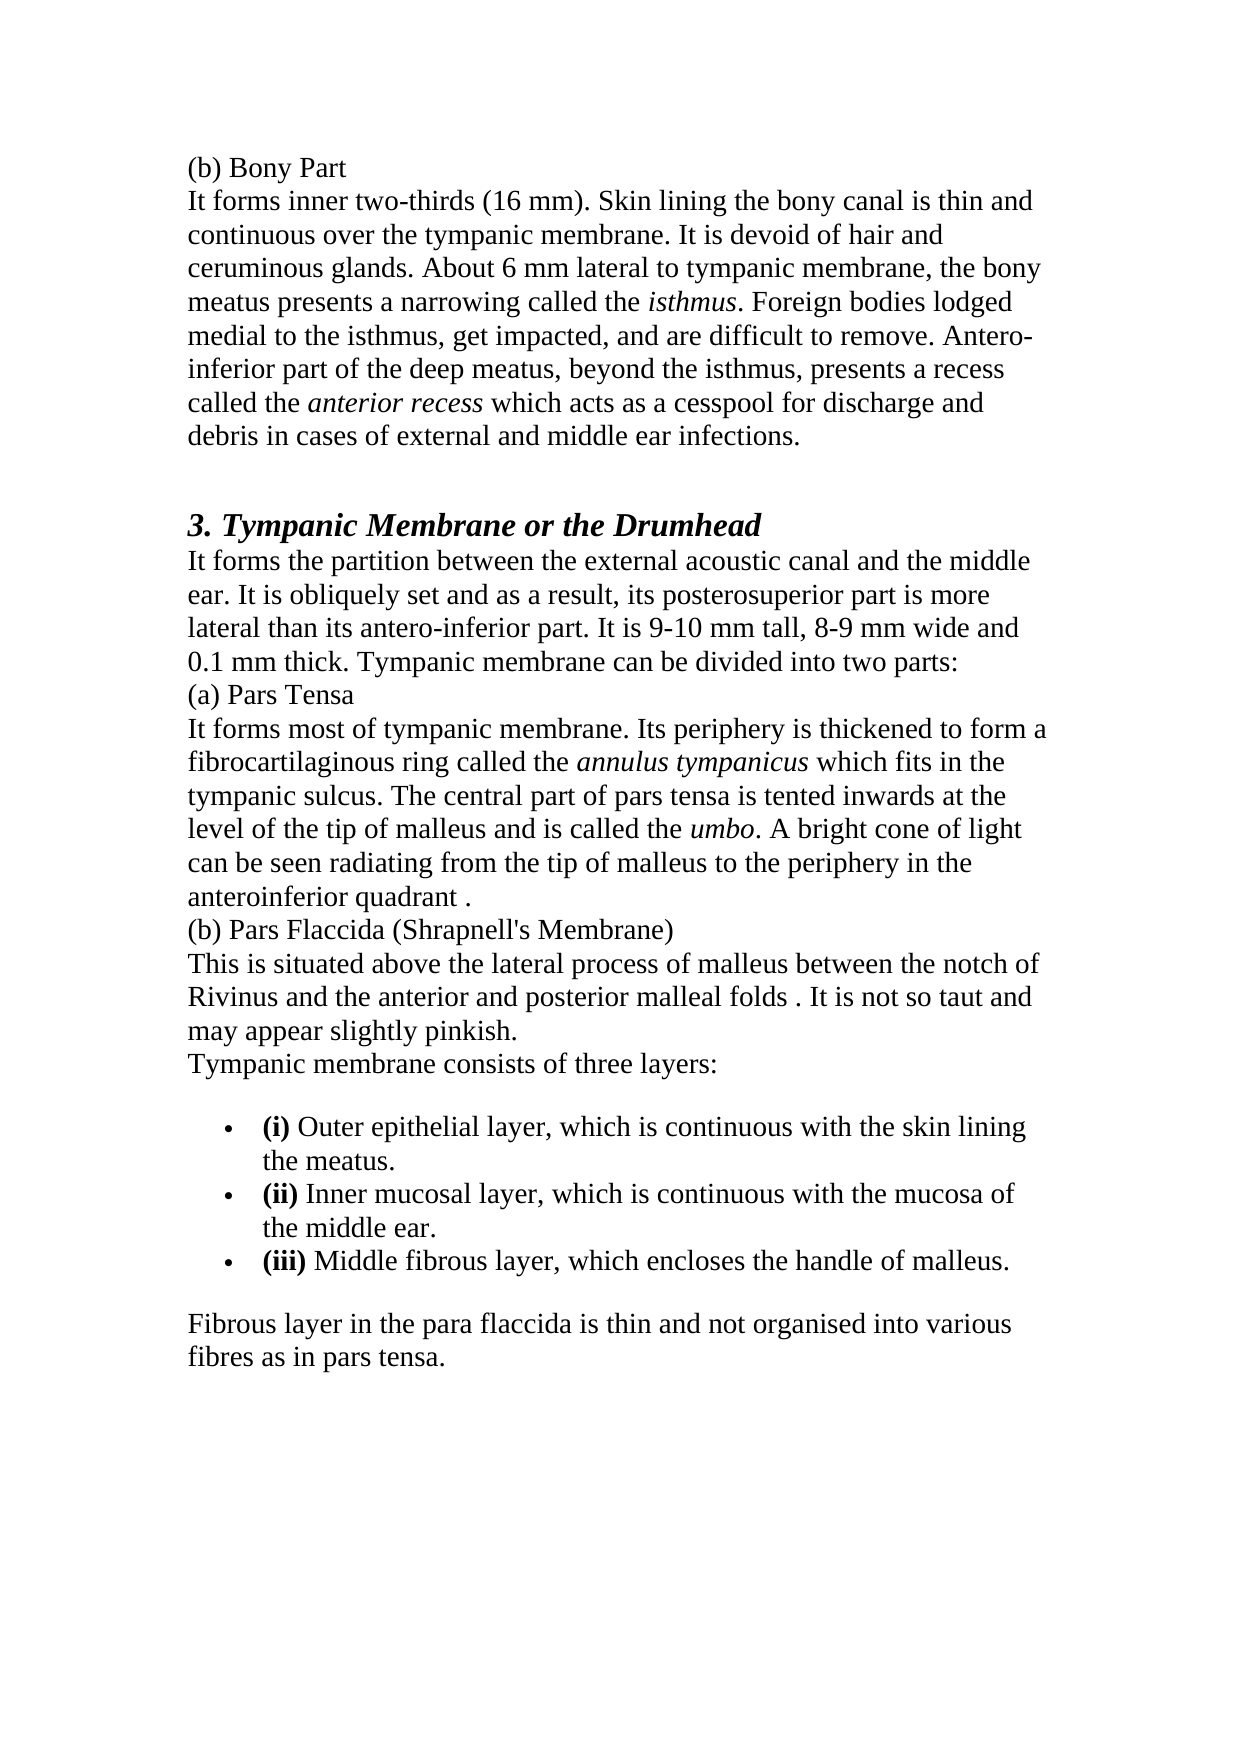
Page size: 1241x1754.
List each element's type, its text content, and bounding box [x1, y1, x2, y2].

table_header (b) Bony Part [188, 150, 1053, 183]
table_header Tympanic membrane consists of three layers: (i) Outer epithelial layer, which is continuous with the skin lining the meatus. (ii) Inner mucosal layer, which is continuous with the mucosa of the middle ear. (iii) Middle fibrous layer, which encloses the handle of malleus. Fibrous layer in the para flaccida is thin and not organised into various fibres as in pars tensa. [188, 1046, 1053, 1373]
table_header This is situated above the lateral process of malleus between the notch of Rivinus and the anterior and posterior malleal folds . It is not so taut and may appear slightly pinkish. [188, 946, 1053, 1046]
table_header (a) Pars Tensa [188, 678, 1053, 711]
table_header It forms the partition between the external acoustic canal and the middle ear. It is obliquely set and as a result, its posterosuperior part is more lateral than its antero-inferior part. It is 9-10 mm tall, 8-9 mm wide and 0.1 mm thick. Tympanic membrane can be divided into two parts: [188, 543, 1053, 677]
table_header It forms inner two-thirds (16 mm). Skin lining the bony canal is thin and continuous over the tympanic membrane. It is devoid of hair and ceruminous glands. About 6 mm lateral to tympanic membrane, the bony meatus presents a narrowing called the isthmus. Foreign bodies lodged medial to the isthmus, get impacted, and are difficult to remove. Antero-inferior part of the deep meatus, beyond the isthmus, presents a recess called the anterior recess which acts as a cesspool for discharge and debris in cases of external and middle ear infections. [188, 184, 1053, 452]
table_header (b) Pars Flaccida (Shrapnell's Membrane) [188, 912, 1053, 946]
table_header 3. Tympanic Membrane or the Drumhead [188, 505, 1053, 543]
table_header It forms most of tympanic membrane. Its periphery is thickened to form a fibrocartilaginous ring called the annulus tympanicus which fits in the tympanic sulcus. The central part of pars tensa is tented inwards at the level of the tip of malleus and is called the umbo. A bright cone of light can be seen radiating from the tip of malleus to the periphery in the anteroinferior quadrant . [188, 711, 1053, 912]
